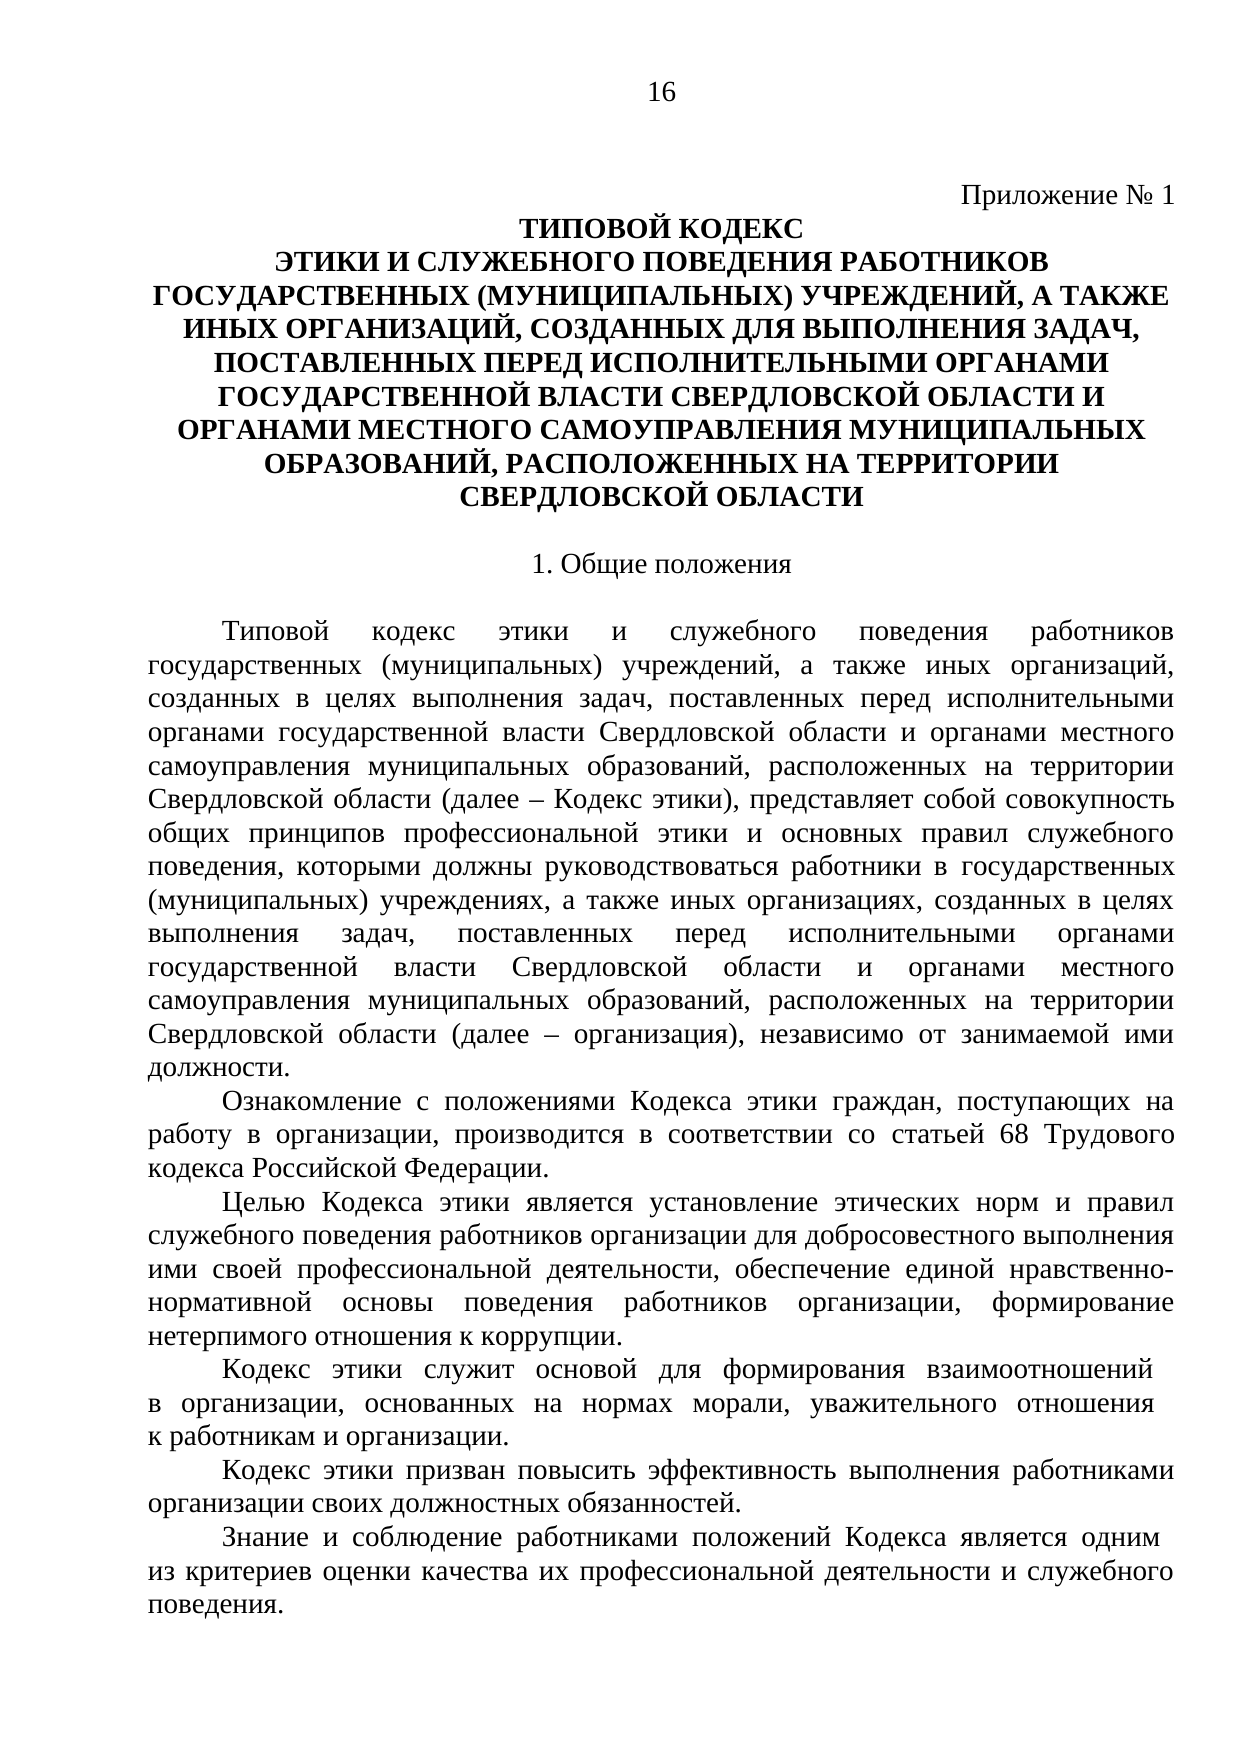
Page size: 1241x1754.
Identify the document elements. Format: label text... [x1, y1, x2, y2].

text Кодекс этики призван повысить эффективность выполнения работниками организации своих должностных обязанностей. [148, 1452, 1175, 1519]
text ТИПОВОЙ КОДЕКС [148, 211, 1175, 244]
text Типовой кодекс этики и служебного поведения работников государственных (муниципальных) учреждений, а также иных организаций, созданных в целях выполнения задач, поставленных перед исполнительными органами государственной власти Свердловской области и органами местного самоуправления муниципальных образований, расположенных на территории Свердловской области (далее – Кодекс этики), представляет собой совокупность общих принципов профессиональной этики и основных правил служебного поведения, которыми должны руководствоваться работники в государственных (муниципальных) учреждениях, а также иных организациях, созданных в целях выполнения задач, поставленных перед исполнительными органами государственной власти Свердловской области и органами местного самоуправления муниципальных образований, расположенных на территории Свердловской области (далее – организация), независимо от занимаемой ими должности. [148, 613, 1175, 1083]
text Ознакомление с положениями Кодекса этики граждан, поступающих на работу в организации, производится в соответствии со статьей 68 Трудового кодекса Российской Федерации. [148, 1083, 1175, 1184]
text Знание и соблюдение работниками положений Кодекса является одним из критериев оценки качества их профессиональной деятельности и служебного поведения. [148, 1519, 1175, 1620]
text 1. Общие положения [148, 546, 1175, 580]
text Целью Кодекса этики является установление этических норм и правил служебного поведения работников организации для добросовестного выполнения ими своей профессиональной деятельности, обеспечение единой нравственно-нормативной основы поведения работников организации, формирование нетерпимого отношения к коррупции. [148, 1184, 1175, 1351]
text Приложение № 1 [148, 177, 1175, 211]
text Кодекс этики служит основой для формирования взаимоотношений в организации, основанных на нормах морали, уважительного отношения к работникам и организации. [148, 1351, 1175, 1452]
text ЭТИКИ И СЛУЖЕБНОГО ПОВЕДЕНИЯ РАБОТНИКОВ ГОСУДАРСТВЕННЫХ (МУНИЦИПАЛЬНЫХ) УЧРЕЖДЕНИЙ, А ТАКЖЕ ИНЫХ ОРГАНИЗАЦИЙ, СОЗДАННЫХ ДЛЯ ВЫПОЛНЕНИЯ ЗАДАЧ, ПОСТАВЛЕННЫХ ПЕРЕД ИСПОЛНИТЕЛЬНЫМИ ОРГАНАМИ ГОСУДАРСТВЕННОЙ ВЛАСТИ СВЕРДЛОВСКОЙ ОБЛАСТИ И ОРГАНАМИ МЕСТНОГО САМОУПРАВЛЕНИЯ МУНИЦИПАЛЬНЫХ ОБРАЗОВАНИЙ, РАСПОЛОЖЕННЫХ НА ТЕРРИТОРИИ СВЕРДЛОВСКОЙ ОБЛАСТИ [148, 244, 1175, 513]
